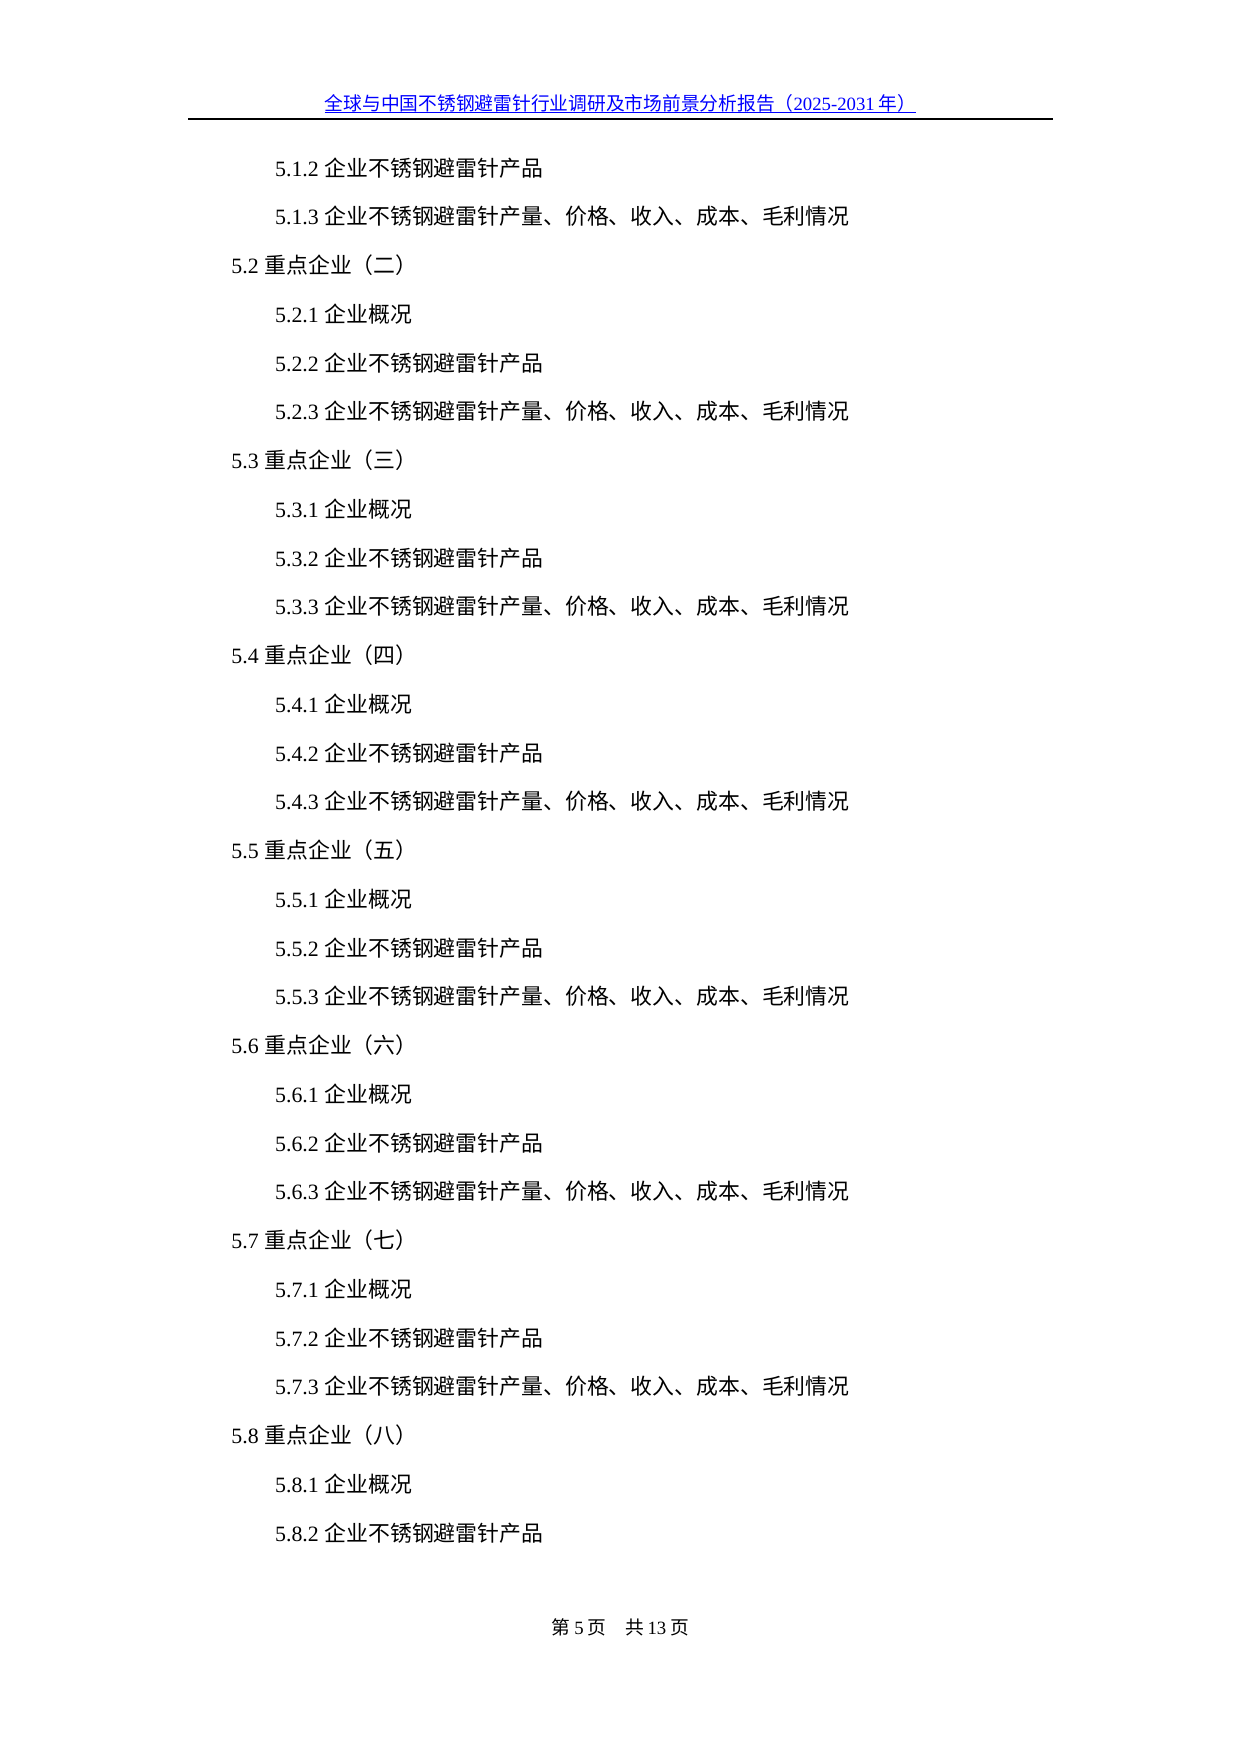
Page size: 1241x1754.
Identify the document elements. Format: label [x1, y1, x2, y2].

text [187, 150, 1053, 1548]
